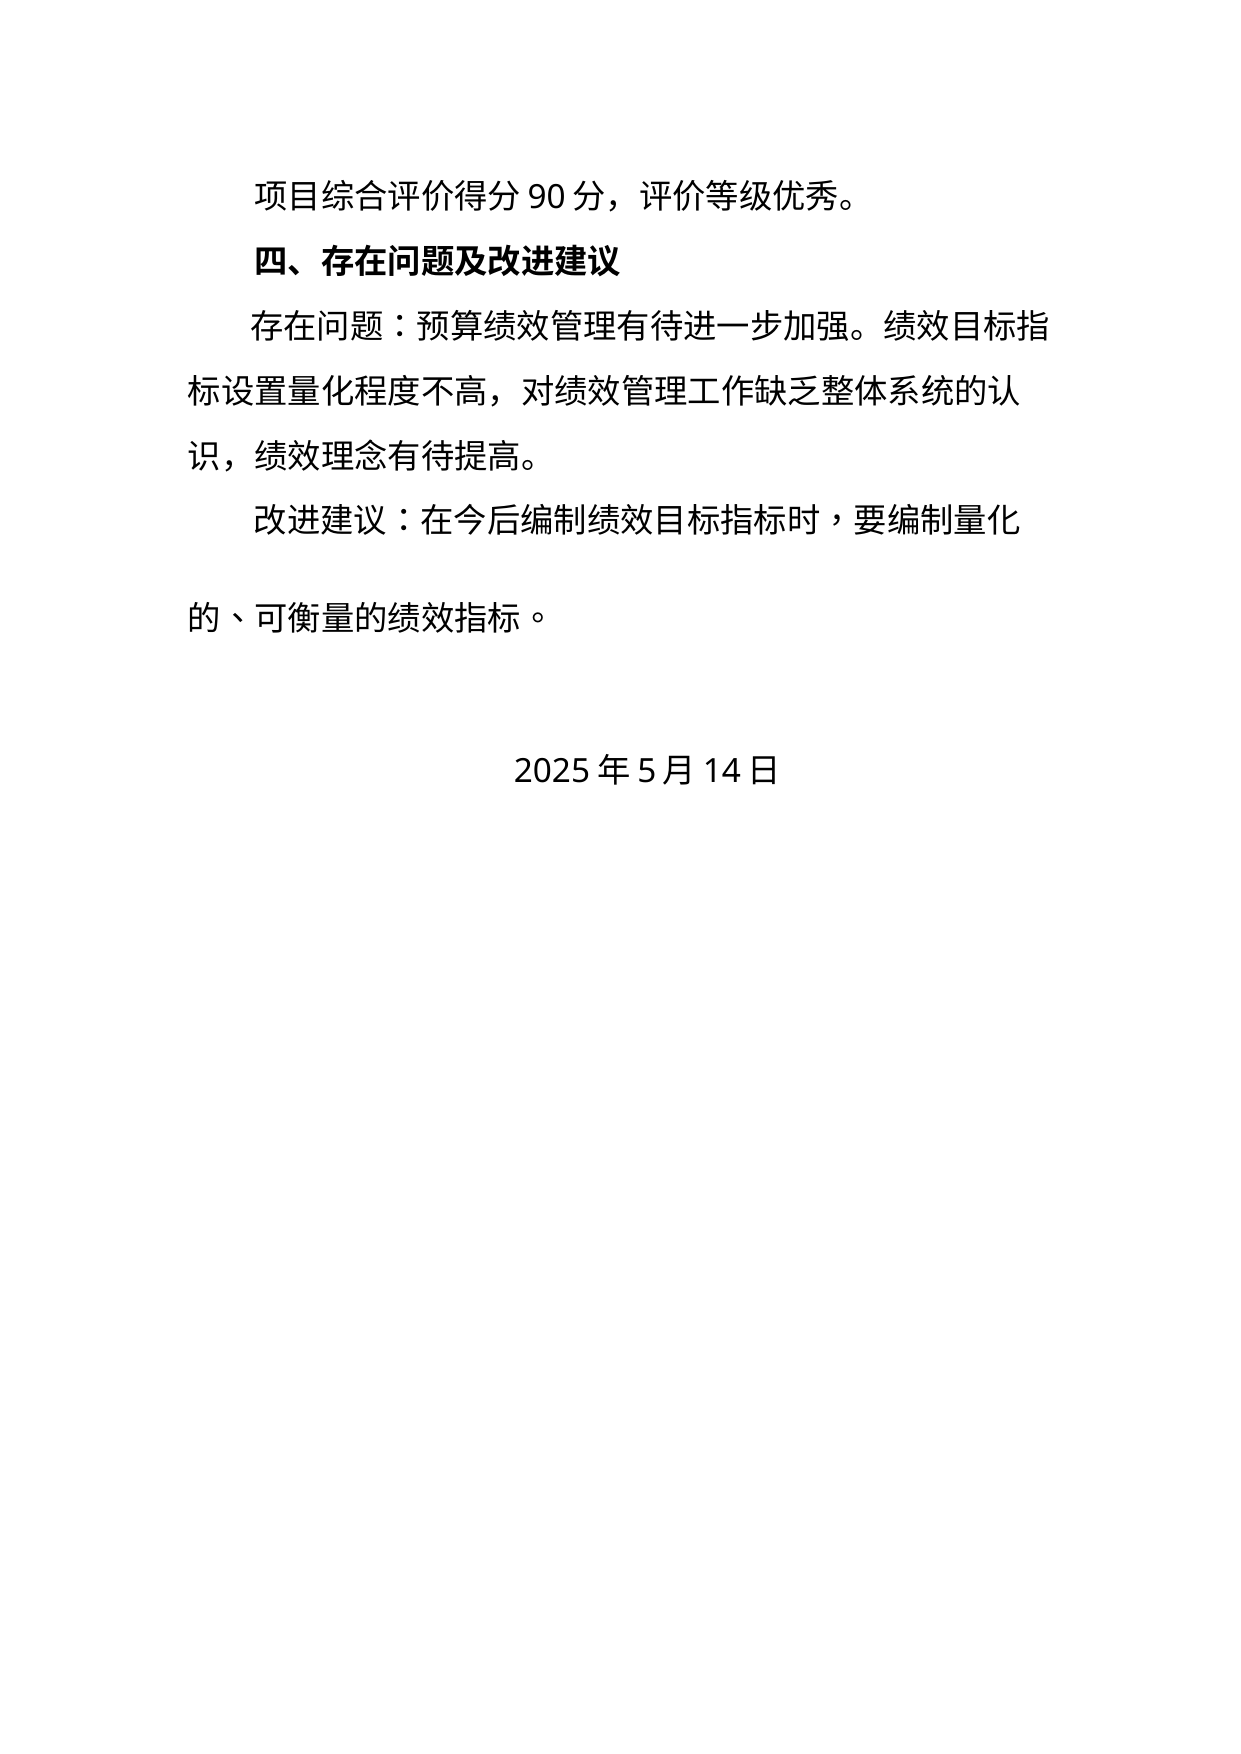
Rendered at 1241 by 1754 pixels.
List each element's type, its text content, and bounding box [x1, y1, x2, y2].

text 四、存在问题及改进建议 [187, 227, 1053, 292]
text 2025年5月14日 [187, 737, 1053, 802]
text 改进建议：在今后编制绩效目标指标时，要编制量化的、可衡量的绩效指标。 [187, 487, 1053, 649]
text 项目综合评价得分90分，评价等级优秀。 [187, 162, 1053, 227]
text 存在问题：预算绩效管理有待进一步加强。绩效目标指标设置量化程度不高，对绩效管理工作缺乏整体系统的认识，绩效理念有待提高。 [187, 292, 1053, 487]
